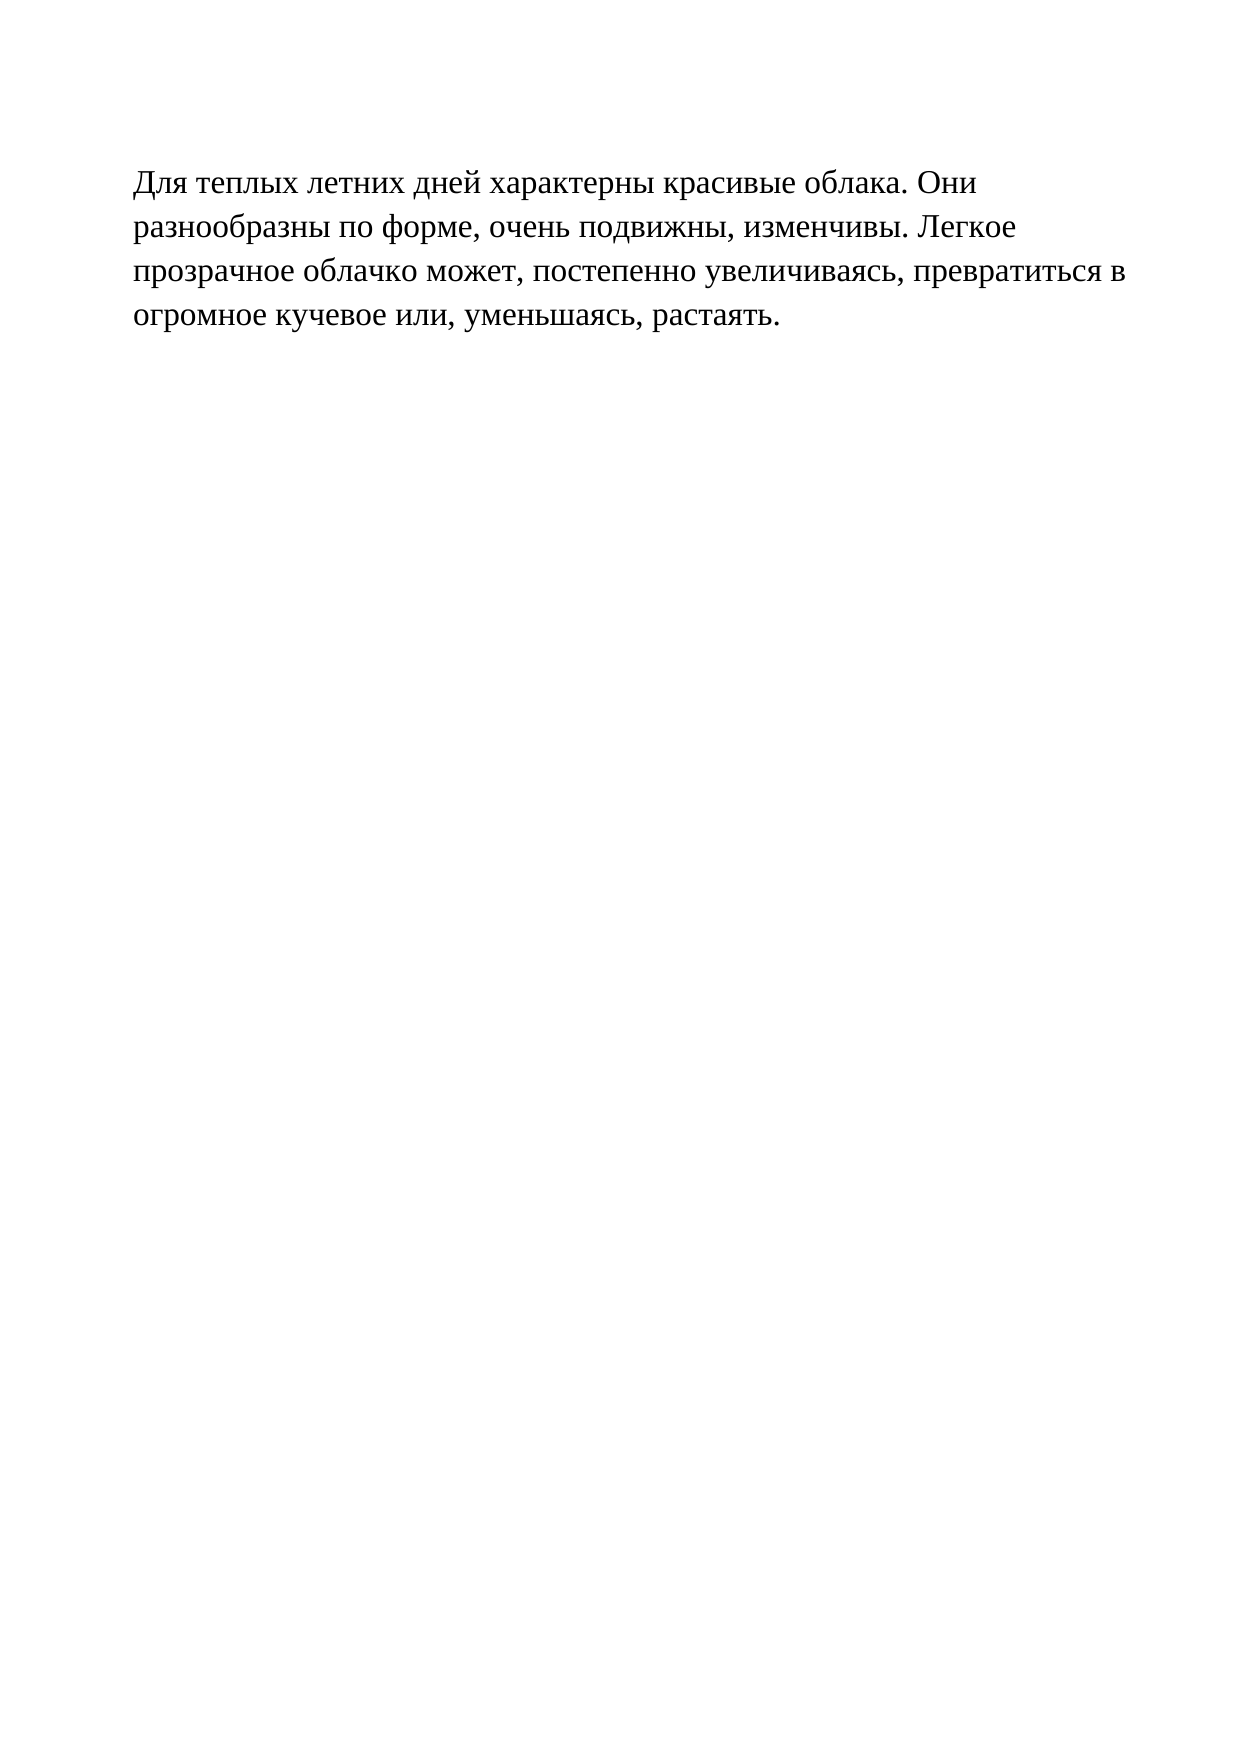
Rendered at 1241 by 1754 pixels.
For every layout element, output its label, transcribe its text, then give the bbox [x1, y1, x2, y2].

text Для теплых летних дней характерны красивые облака. Они разнообразны по форме, очень подвижны, изменчивы. Легкое прозрачное облачко может, постепенно увеличиваясь, превратиться в огромное кучевое или, уменьшаясь, растаять. [133, 118, 1152, 333]
